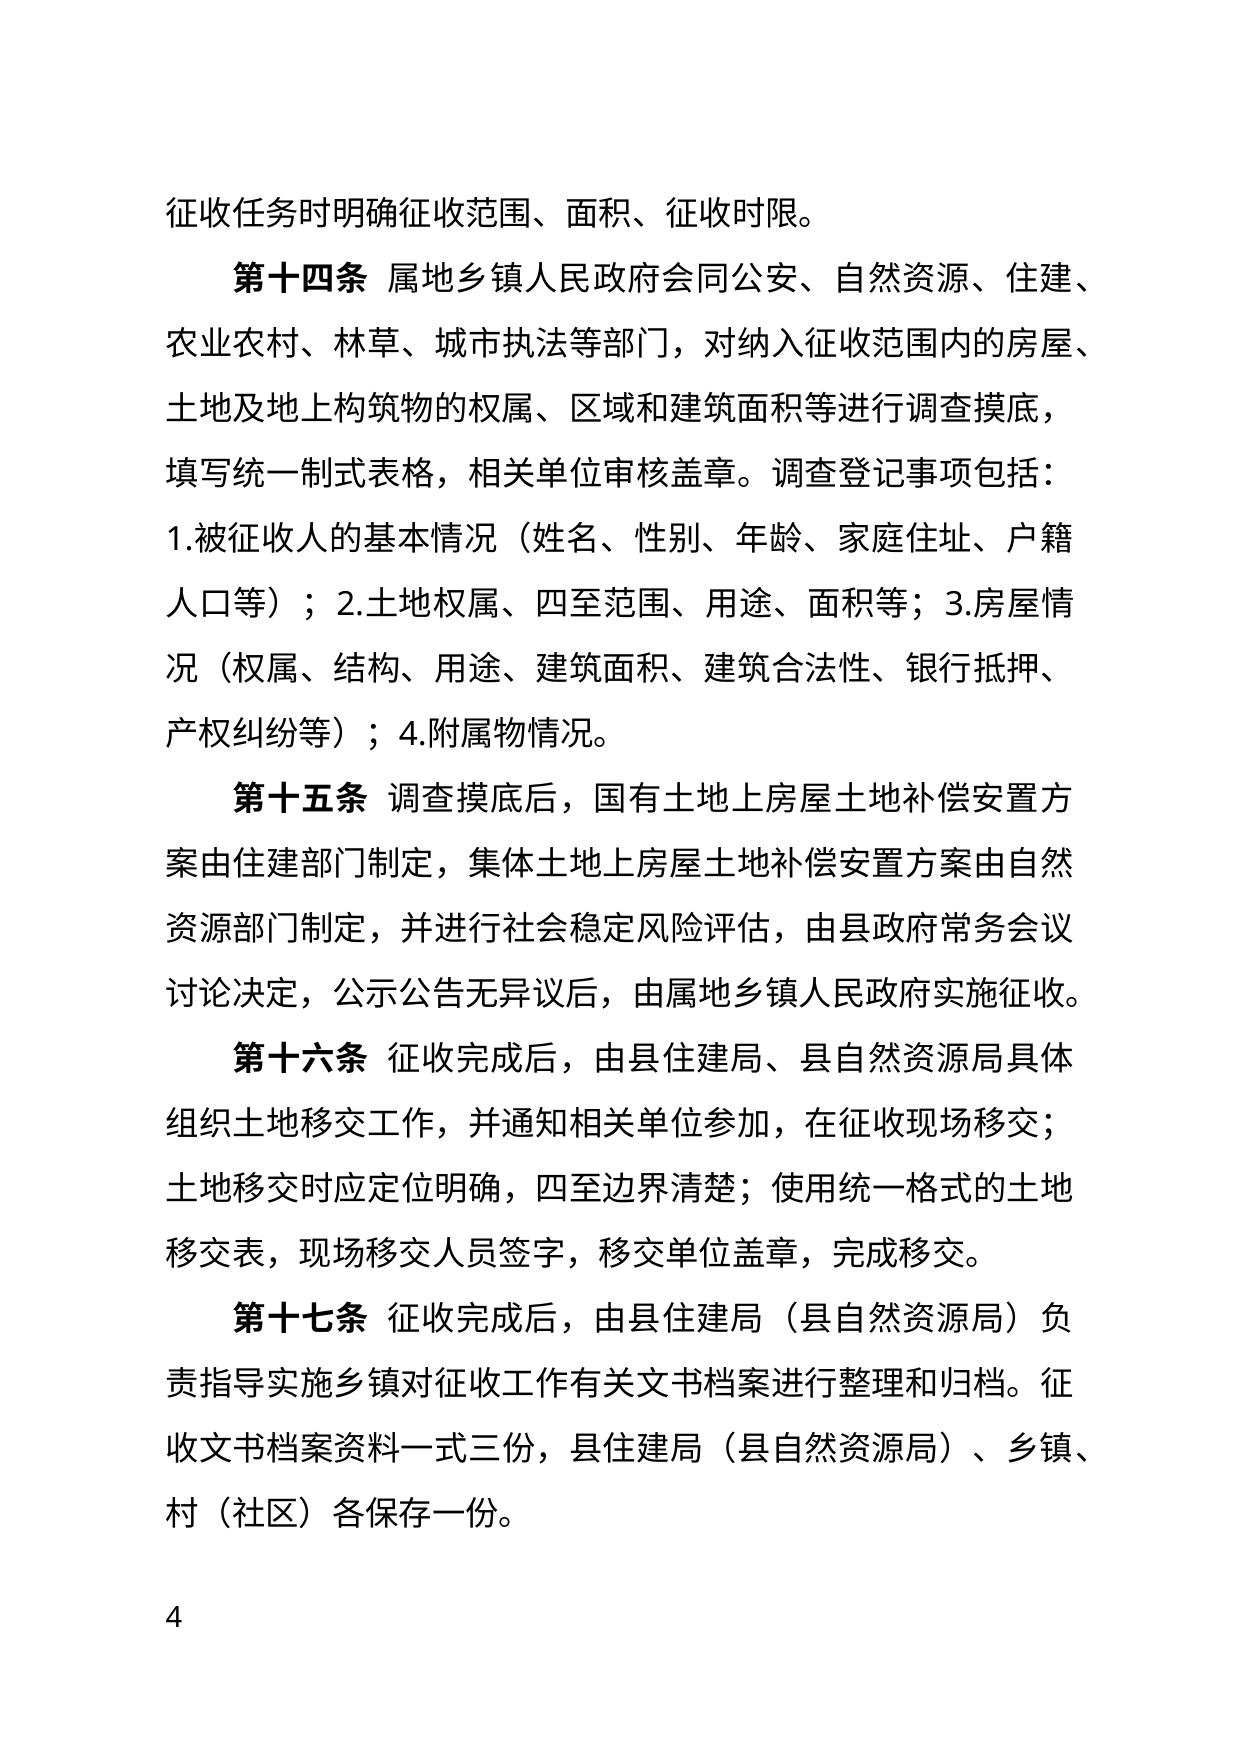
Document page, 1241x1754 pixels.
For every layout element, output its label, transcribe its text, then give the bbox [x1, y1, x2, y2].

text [165, 178, 1075, 243]
text 第十七条 征收完成后，由县住建局（县自然资源局）负责指导实施乡镇对征收工作有关文书档案进行整理和归档。征收文书档案资料一式三份，县住建局（县自然资源局）、乡镇、村（社区）各保存一份。 [165, 1283, 1075, 1543]
text 第十四条 属地乡镇人民政府会同公安、自然资源、住建、农业农村、林草、城市执法等部门，对纳入征收范围内的房屋、土地及地上构筑物的权属、区域和建筑面积等进行调查摸底，填写统一制式表格，相关单位审核盖章。调查登记事项包括：1.被征收人的基本情况（姓名、性别、年龄、家庭住址、户籍人口等）；2.土地权属、四至范围、用途、面积等；3.房屋情况（权属、结构、用途、建筑面积、建筑合法性、银行抵押、产权纠纷等）；4.附属物情况。 [165, 243, 1075, 763]
text 第十五条 调查摸底后，国有土地上房屋土地补偿安置方案由住建部门制定，集体土地上房屋土地补偿安置方案由自然资源部门制定，并进行社会稳定风险评估，由县政府常务会议讨论决定，公示公告无异议后，由属地乡镇人民政府实施征收。 [165, 763, 1075, 1023]
text 第十六条 征收完成后，由县住建局、县自然资源局具体组织土地移交工作，并通知相关单位参加，在征收现场移交；土地移交时应定位明确，四至边界清楚；使用统一格式的土地移交表，现场移交人员签字，移交单位盖章，完成移交。 [165, 1023, 1075, 1283]
